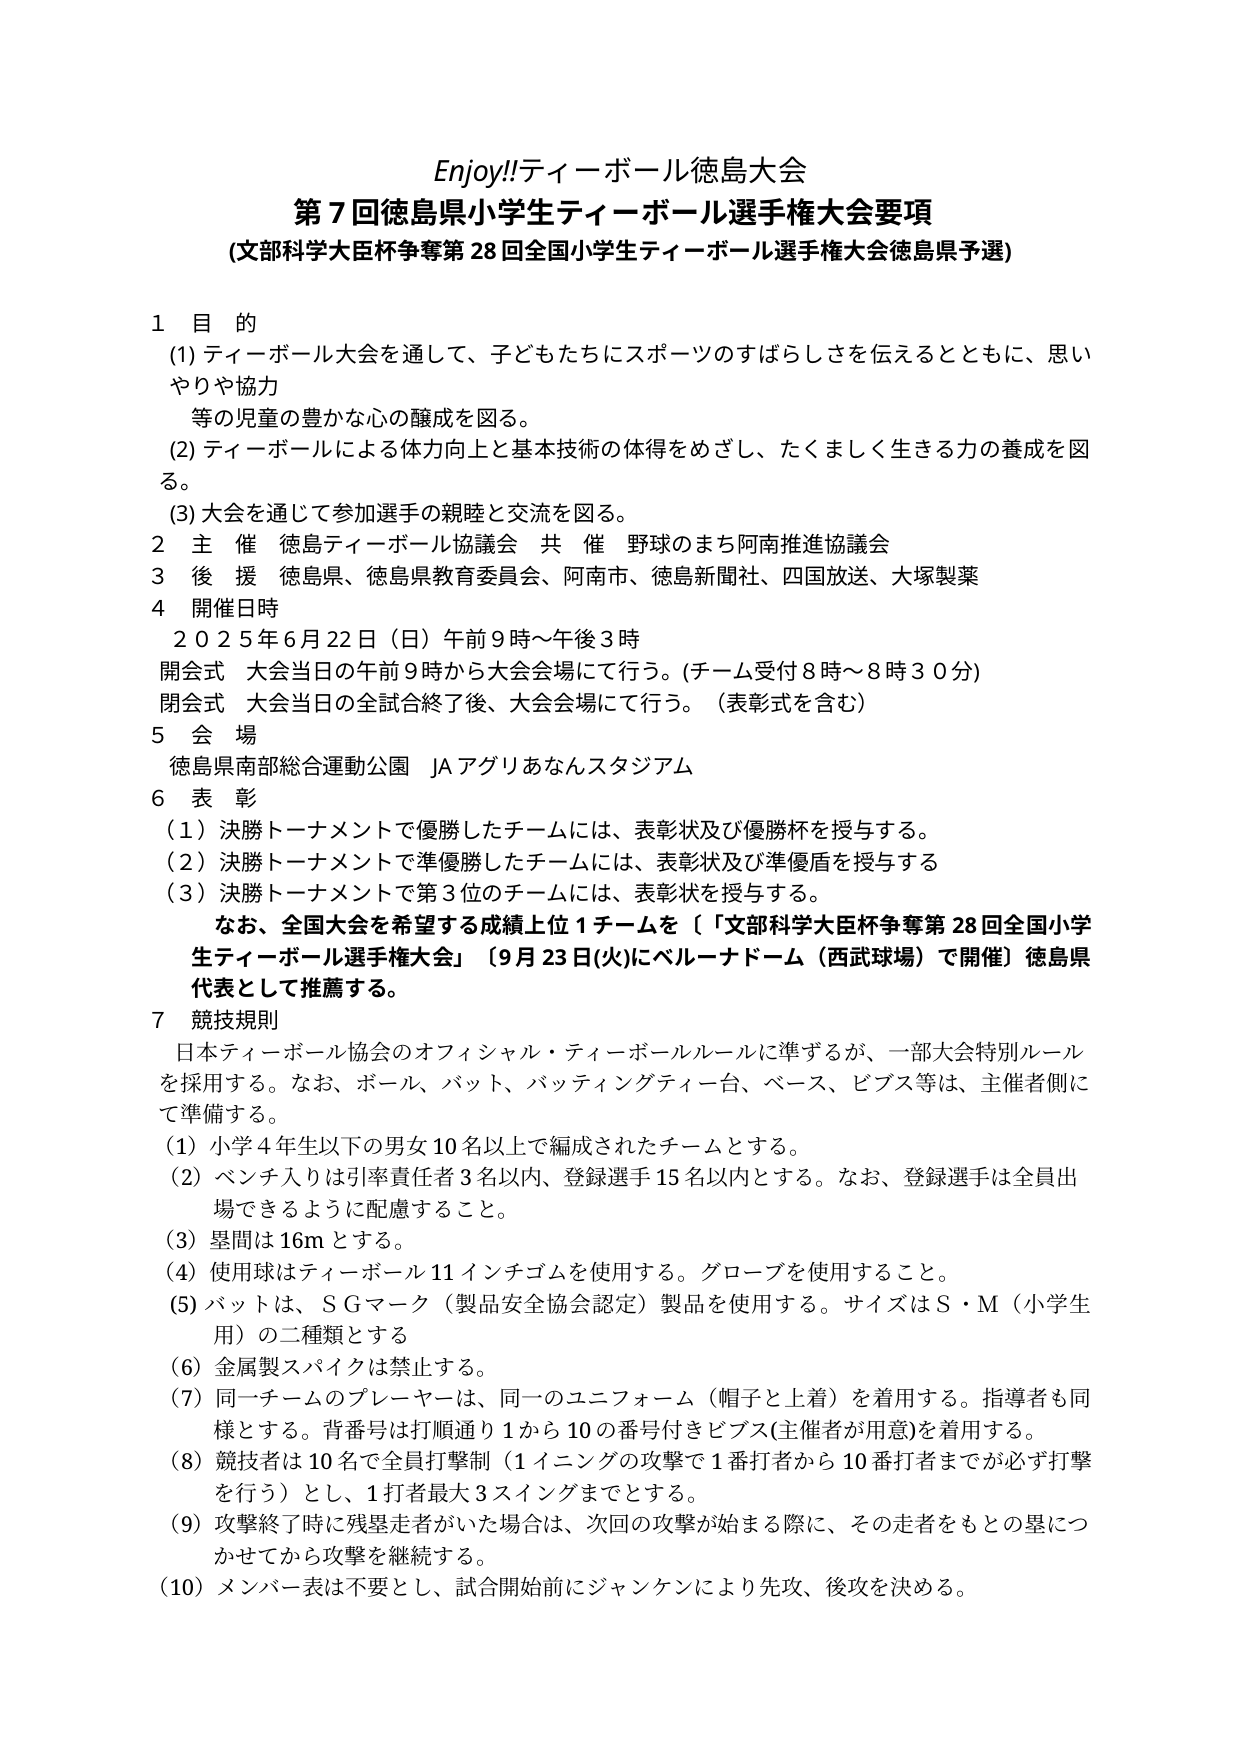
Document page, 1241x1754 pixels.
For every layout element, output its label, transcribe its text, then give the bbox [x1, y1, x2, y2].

text 閉会式 大会当日の全試合終了後、大会会場にて行う。（表彰式を含む） [148, 686, 1092, 718]
text (文部科学大臣杯争奪第28回全国小学生ティーボール選手権大会徳島県予選) [148, 232, 1092, 266]
text （２）決勝トーナメントで準優勝したチームには、表彰状及び準優盾を授与する [148, 844, 1092, 876]
text （4）使用球はティーボール11インチゴムを使用する。グローブを使用すること。 [148, 1255, 1092, 1287]
text ５ 会 場 [148, 718, 1092, 749]
text （8）競技者は10名で全員打撃制（1イニングの攻撃で1番打者から10番打者までが必ず打撃を行う）とし、1打者最大3スイングまでとする。 [159, 1444, 1092, 1508]
text (2) ティーボールによる体力向上と基本技術の体得をめざし、たくましく生きる力の養成を図る。 [159, 432, 1092, 496]
text （10）メンバー表は不要とし、試合開始前にジャンケンにより先攻、後攻を決める。 [148, 1571, 1092, 1602]
text （３）決勝トーナメントで第３位のチームには、表彰状を授与する。 [148, 876, 1092, 908]
text （6）金属製スパイクは禁止する。 [148, 1350, 1092, 1381]
text １ 目 的 [148, 306, 1092, 337]
text (1) ティーボール大会を通して、子どもたちにスポーツのすばらしさを伝えるとともに、思いやりや協力 [169, 337, 1092, 401]
text ３ 後 援 徳島県、徳島県教育委員会、阿南市、徳島新聞社、四国放送、大塚製薬 [148, 559, 1092, 591]
text ４ 開催日時 [148, 591, 1092, 622]
text Enjoy!!ティーボール徳島大会 [148, 148, 1092, 190]
text (3) 大会を通じて参加選手の親睦と交流を図る。 [159, 496, 1092, 527]
text （9）攻撃終了時に残塁走者がいた場合は、次回の攻撃が始まる際に、その走者をもとの塁につかせてから攻撃を継続する。 [159, 1508, 1092, 1571]
text ７ 競技規則 [148, 1003, 1092, 1035]
text （3）塁間は16mとする。 [148, 1224, 1092, 1255]
text 第7回徳島県小学生ティーボール選手権大会要項 [148, 190, 1092, 232]
text 開会式 大会当日の午前９時から大会会場にて行う。(チーム受付８時～８時３０分) [148, 654, 1092, 686]
text 等の児童の豊かな心の醸成を図る。 [169, 401, 1092, 432]
text 徳島県南部総合運動公園 JAアグリあなんスタジアム [148, 749, 1092, 781]
text ２０２５年6月22日（日）午前９時～午後３時 [148, 622, 1092, 654]
text ６ 表 彰 [148, 781, 1092, 813]
text （7）同一チームのプレーヤーは、同一のユニフォーム（帽子と上着）を着用する。指導者も同様とする。背番号は打順通り1から10の番号付きビブス(主催者が用意)を着用する。 [159, 1381, 1092, 1444]
text （2）ベンチ入りは引率責任者3名以内、登録選手15名以内とする。なお、登録選手は全員出場できるように配慮すること。 [159, 1161, 1092, 1224]
text なお、全国大会を希望する成績上位1チームを〔「文部科学大臣杯争奪第28回全国小学生ティーボール選手権大会」〔9月23日(火)にベルーナドーム（西武球場）で開催〕徳島県代表として推薦する。 [148, 908, 1092, 1003]
text (5) バットは、ＳＧマーク（製品安全協会認定）製品を使用する。サイズはＳ・Ｍ（小学生用）の二種類とする [169, 1287, 1092, 1350]
text 日本ティーボール協会のオフィシャル・ティーボールルールに準ずるが、一部大会特別ルールを採用する。なお、ボール、バット、バッティングティー台、ベース、ビブス等は、主催者側にて準備する。 [148, 1035, 1092, 1129]
text （１）決勝トーナメントで優勝したチームには、表彰状及び優勝杯を授与する。 [148, 813, 1092, 844]
text ２ 主 催 徳島ティーボール協議会 共 催 野球のまち阿南推進協議会 [148, 527, 1092, 559]
text （1）小学４年生以下の男女10名以上で編成されたチームとする。 [148, 1129, 1092, 1161]
